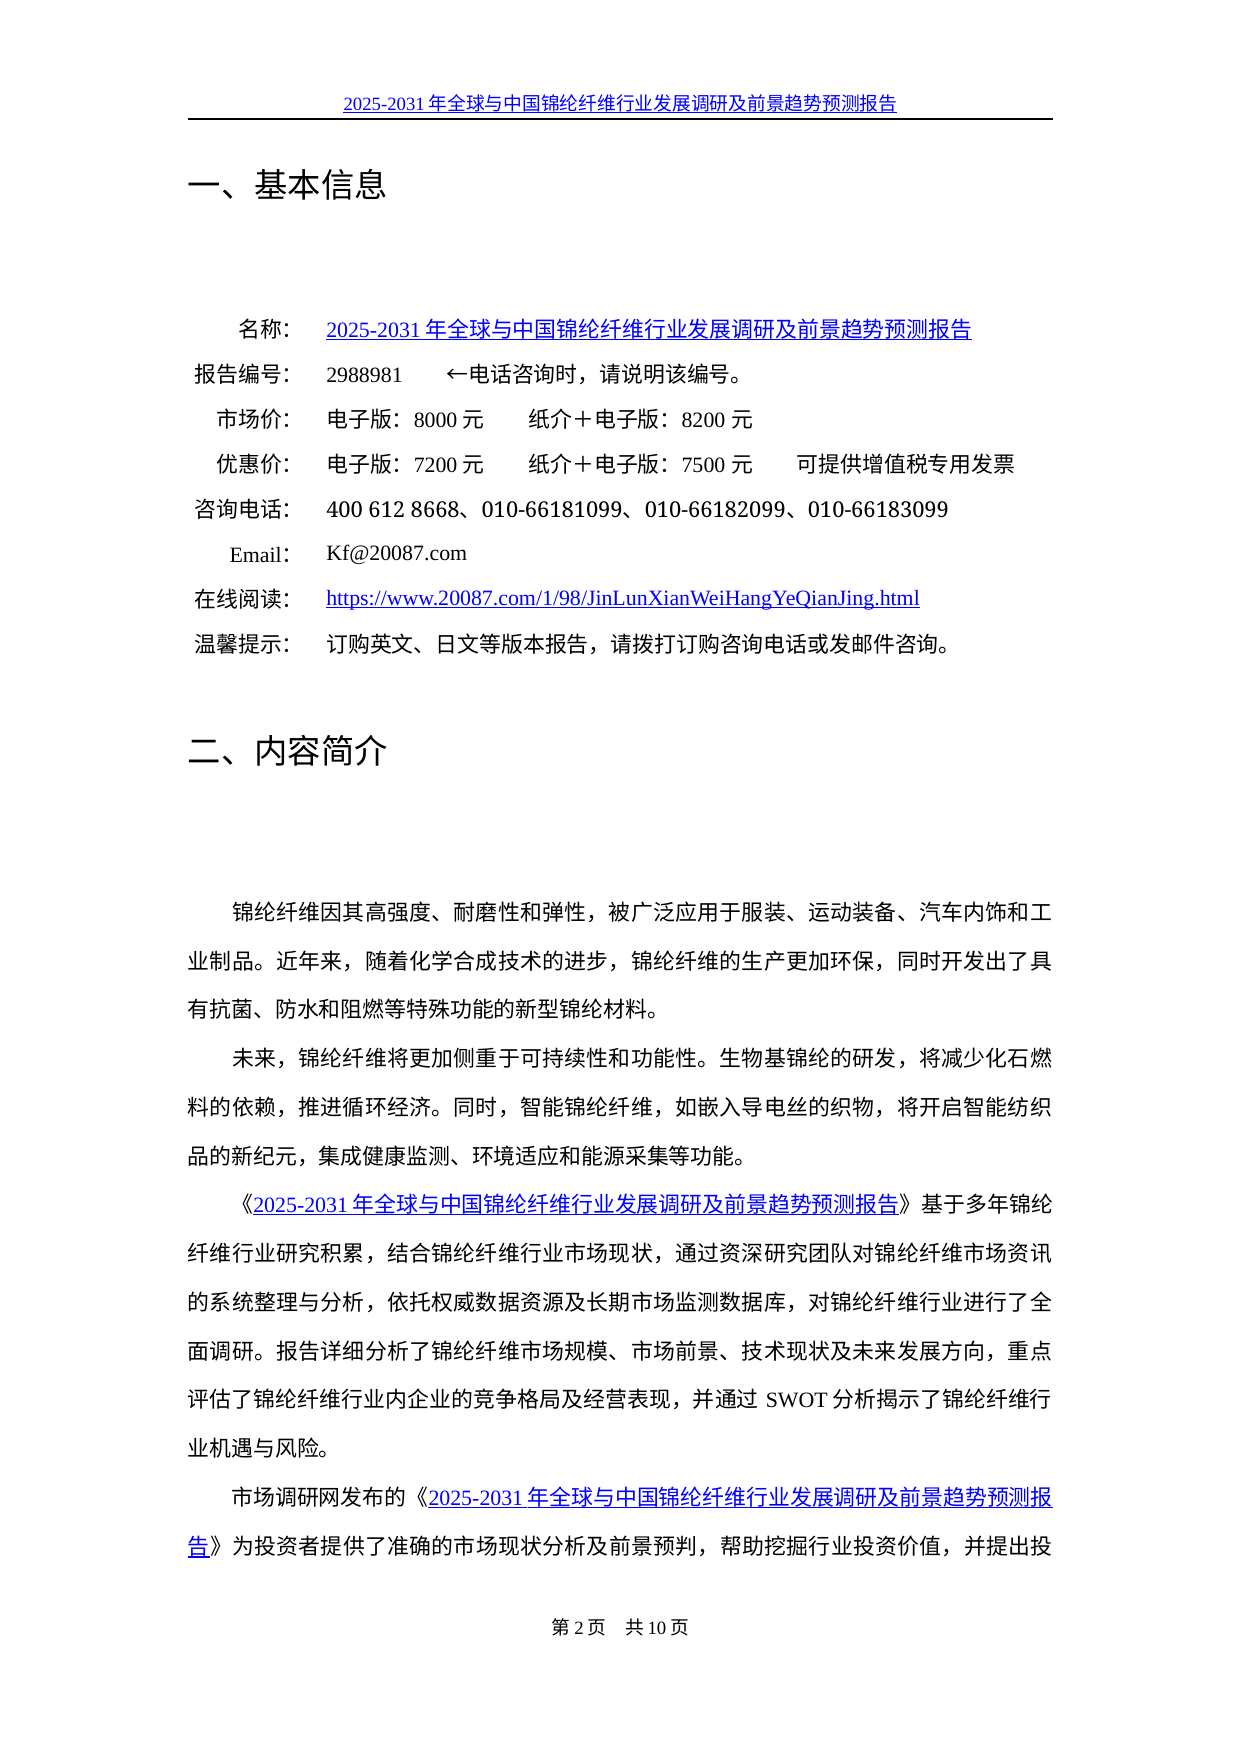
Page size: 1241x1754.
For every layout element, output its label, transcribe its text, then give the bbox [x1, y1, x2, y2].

table_cell 订购英文、日文等版本报告，请拨打订购咨询电话或发邮件咨询。 [315, 627, 1073, 672]
table_header 名称： [167, 312, 315, 357]
table_cell 市场价： [167, 402, 315, 447]
table_cell 优惠价： [167, 447, 315, 492]
table_cell 电子版：8000 元 纸介＋电子版：8200 元 [315, 402, 1073, 447]
table_cell Kf@20087.com [315, 537, 1073, 582]
table_cell 400 612 8668、010-66181099、010-66182099、010-66183099 [315, 492, 1073, 537]
table_cell 在线阅读： [167, 582, 315, 627]
table_cell [315, 582, 1073, 627]
table_cell 电子版：7200 元 纸介＋电子版：7500 元 可提供增值税专用发票 [315, 447, 1073, 492]
table_cell 咨询电话： [167, 492, 315, 537]
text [187, 894, 1053, 1561]
table_cell 温馨提示： [167, 627, 315, 672]
table_cell Email： [167, 537, 315, 582]
title 一、基本信息 [187, 150, 1053, 215]
table_header 2025-2031年全球与中国锦纶纤维行业发展调研及前景趋势预测报告 [315, 312, 1073, 357]
title 二、内容简介 [187, 717, 1053, 782]
table_cell 2988981 ←电话咨询时，请说明该编号。 [315, 357, 1073, 402]
table_cell 报告编号： [167, 357, 315, 402]
